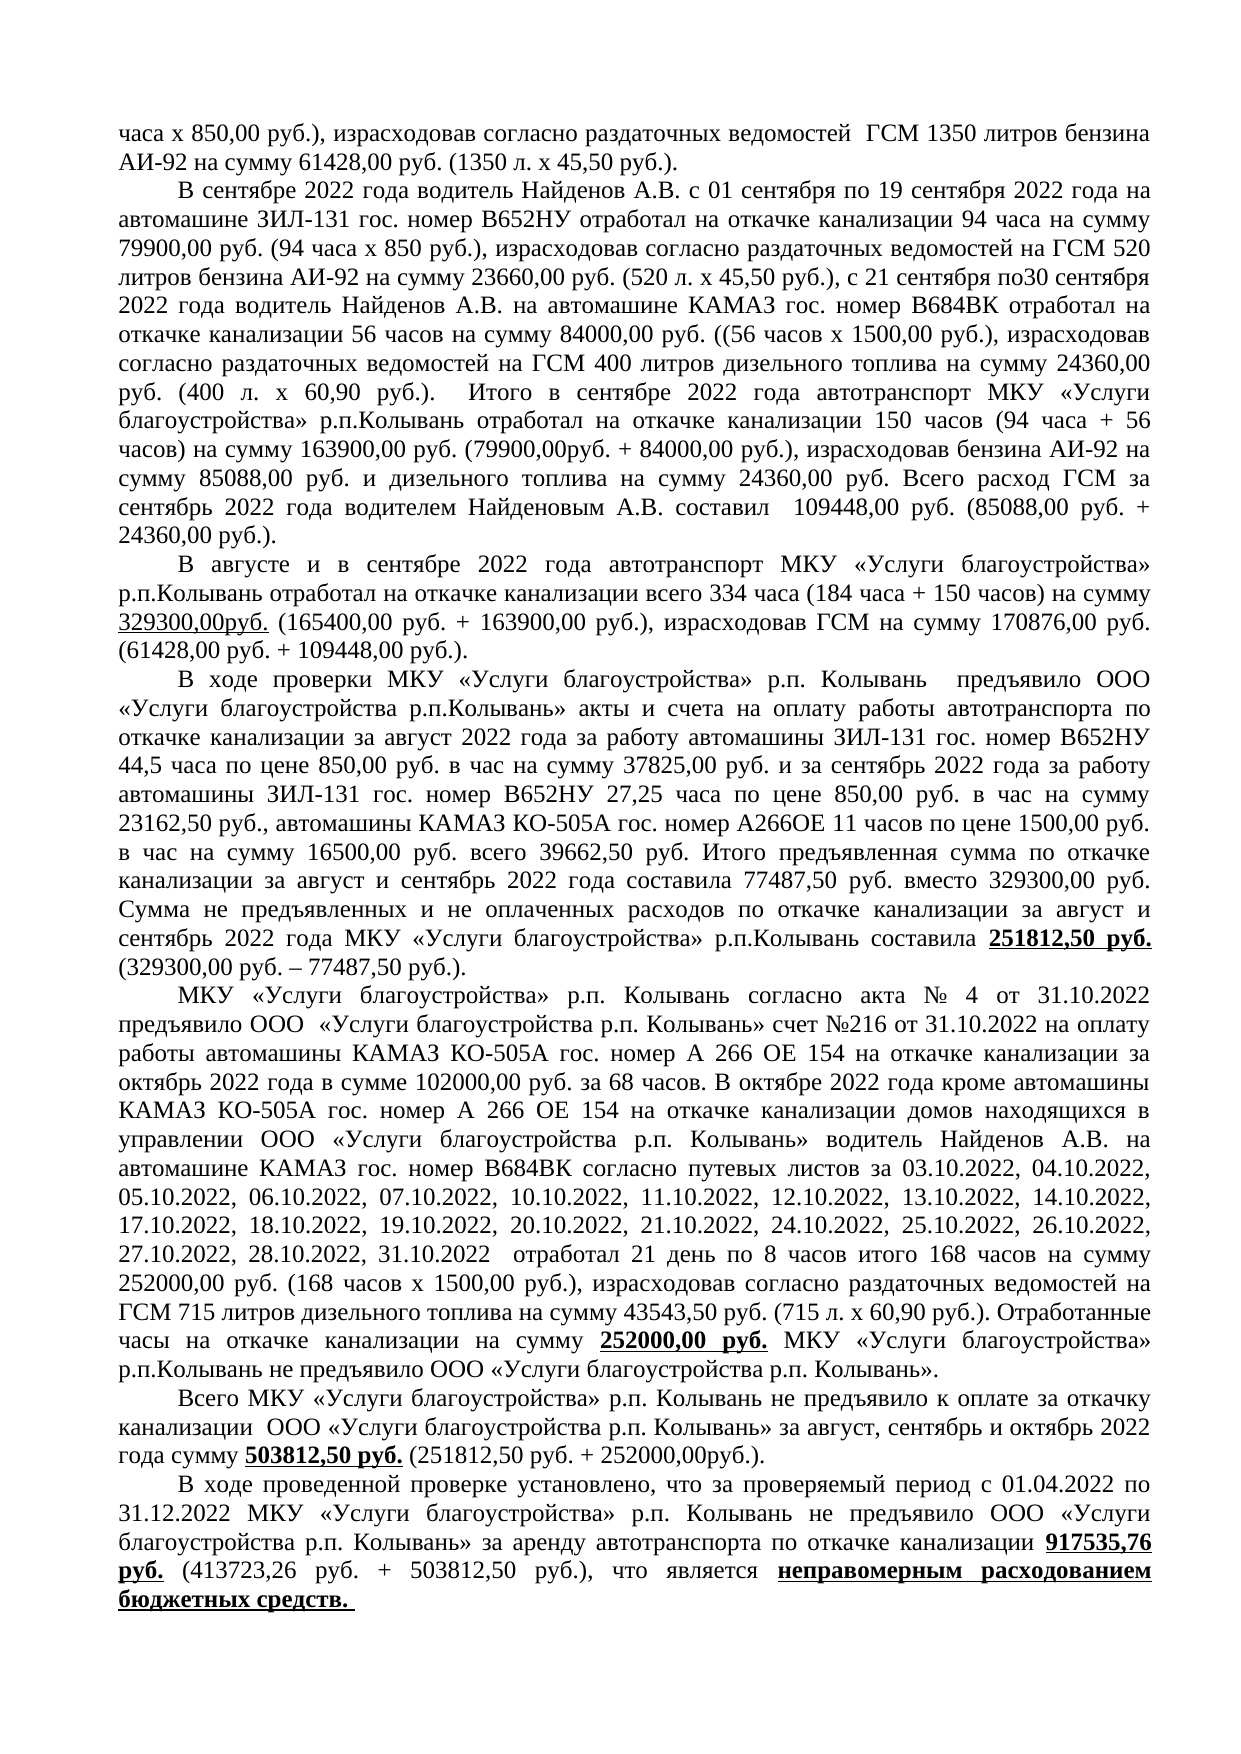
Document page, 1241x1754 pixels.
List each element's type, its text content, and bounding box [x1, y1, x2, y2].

text В ходе проведенной проверке установлено, что за проверяемый период с 01.04.2022 по 31.12.2022 МКУ «Услуги благоустройства» р.п. Колывань не предъявило ООО «Услуги благоустройства р.п. Колывань» за аренду автотранспорта по откачке канализации 917535,76 руб. (413723,26 руб. + 503812,50 руб.), что является неправомерным расходованием бюджетных средств. [118, 1469, 1152, 1613]
text В августе и в сентябре 2022 года автотранспорт МКУ «Услуги благоустройства» р.п.Колывань отработал на откачке канализации всего 334 часа (184 часа + 150 часов) на сумму 329300,00руб. (165400,00 руб. + 163900,00 руб.), израсходовав ГСМ на сумму 170876,00 руб. (61428,00 руб. + 109448,00 руб.). [118, 549, 1152, 664]
text МКУ «Услуги благоустройства» р.п. Колывань согласно акта № 4 от 31.10.2022 предъявило ООО «Услуги благоустройства р.п. Колывань» счет №216 от 31.10.2022 на оплату работы автомашины КАМАЗ КО-505А гос. номер А 266 ОЕ 154 на откачке канализации за октябрь 2022 года в сумме 102000,00 руб. за 68 часов. В октябре 2022 года кроме автомашины КАМАЗ КО-505А гос. номер А 266 ОЕ 154 на откачке канализации домов находящихся в управлении ООО «Услуги благоустройства р.п. Колывань» водитель Найденов А.В. на автомашине КАМАЗ гос. номер В684ВК согласно путевых листов за 03.10.2022, 04.10.2022, 05.10.2022, 06.10.2022, 07.10.2022, 10.10.2022, 11.10.2022, 12.10.2022, 13.10.2022, 14.10.2022, 17.10.2022, 18.10.2022, 19.10.2022, 20.10.2022, 21.10.2022, 24.10.2022, 25.10.2022, 26.10.2022, 27.10.2022, 28.10.2022, 31.10.2022 отработал 21 день по 8 часов итого 168 часов на сумму 252000,00 руб. (168 часов х 1500,00 руб.), израсходовав согласно раздаточных ведомостей на ГСМ 715 литров дизельного топлива на сумму 43543,50 руб. (715 л. х 60,90 руб.). Отработанные часы на откачке канализации на сумму 252000,00 руб. МКУ «Услуги благоустройства» р.п.Колывань не предъявило ООО «Услуги благоустройства р.п. Колывань». [118, 981, 1152, 1383]
text Всего МКУ «Услуги благоустройства» р.п. Колывань не предъявило к оплате за откачку канализации ООО «Услуги благоустройства р.п. Колывань» за август, сентябрь и октябрь 2022 года сумму 503812,50 руб. (251812,50 руб. + 252000,00руб.). [118, 1383, 1152, 1469]
text В ходе проверки МКУ «Услуги благоустройства» р.п. Колывань предъявило ООО «Услуги благоустройства р.п.Колывань» акты и счета на оплату работы автотранспорта по откачке канализации за август 2022 года за работу автомашины ЗИЛ-131 гос. номер В652НУ 44,5 часа по цене 850,00 руб. в час на сумму 37825,00 руб. и за сентябрь 2022 года за работу автомашины ЗИЛ-131 гос. номер В652НУ 27,25 часа по цене 850,00 руб. в час на сумму 23162,50 руб., автомашины КАМАЗ КО-505А гос. номер А266ОЕ 11 часов по цене 1500,00 руб. в час на сумму 16500,00 руб. всего 39662,50 руб. Итого предъявленная сумма по откачке канализации за август и сентябрь 2022 года составила 77487,50 руб. вместо 329300,00 руб. Сумма не предъявленных и не оплаченных расходов по откачке канализации за август и сентябрь 2022 года МКУ «Услуги благоустройства» р.п.Колывань составила 251812,50 руб. (329300,00 руб. – 77487,50 руб.). [118, 664, 1152, 981]
text В сентябре 2022 года водитель Найденов А.В. с 01 сентября по 19 сентября 2022 года на автомашине ЗИЛ-131 гос. номер В652НУ отработал на откачке канализации 94 часа на сумму 79900,00 руб. (94 часа х 850 руб.), израсходовав согласно раздаточных ведомостей на ГСМ 520 литров бензина АИ-92 на сумму 23660,00 руб. (520 л. х 45,50 руб.), с 21 сентября по30 сентября 2022 года водитель Найденов А.В. на автомашине КАМАЗ гос. номер В684ВК отработал на откачке канализации 56 часов на сумму 84000,00 руб. ((56 часов х 1500,00 руб.), израсходовав согласно раздаточных ведомостей на ГСМ 400 литров дизельного топлива на сумму 24360,00 руб. (400 л. х 60,90 руб.). Итого в сентябре 2022 года автотранспорт МКУ «Услуги благоустройства» р.п.Колывань отработал на откачке канализации 150 часов (94 часа + 56 часов) на сумму 163900,00 руб. (79900,00руб. + 84000,00 руб.), израсходовав бензина АИ-92 на сумму 85088,00 руб. и дизельного топлива на сумму 24360,00 руб. Всего расход ГСМ за сентябрь 2022 года водителем Найденовым А.В. составил 109448,00 руб. (85088,00 руб. + 24360,00 руб.). [118, 176, 1152, 549]
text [118, 118, 1152, 176]
